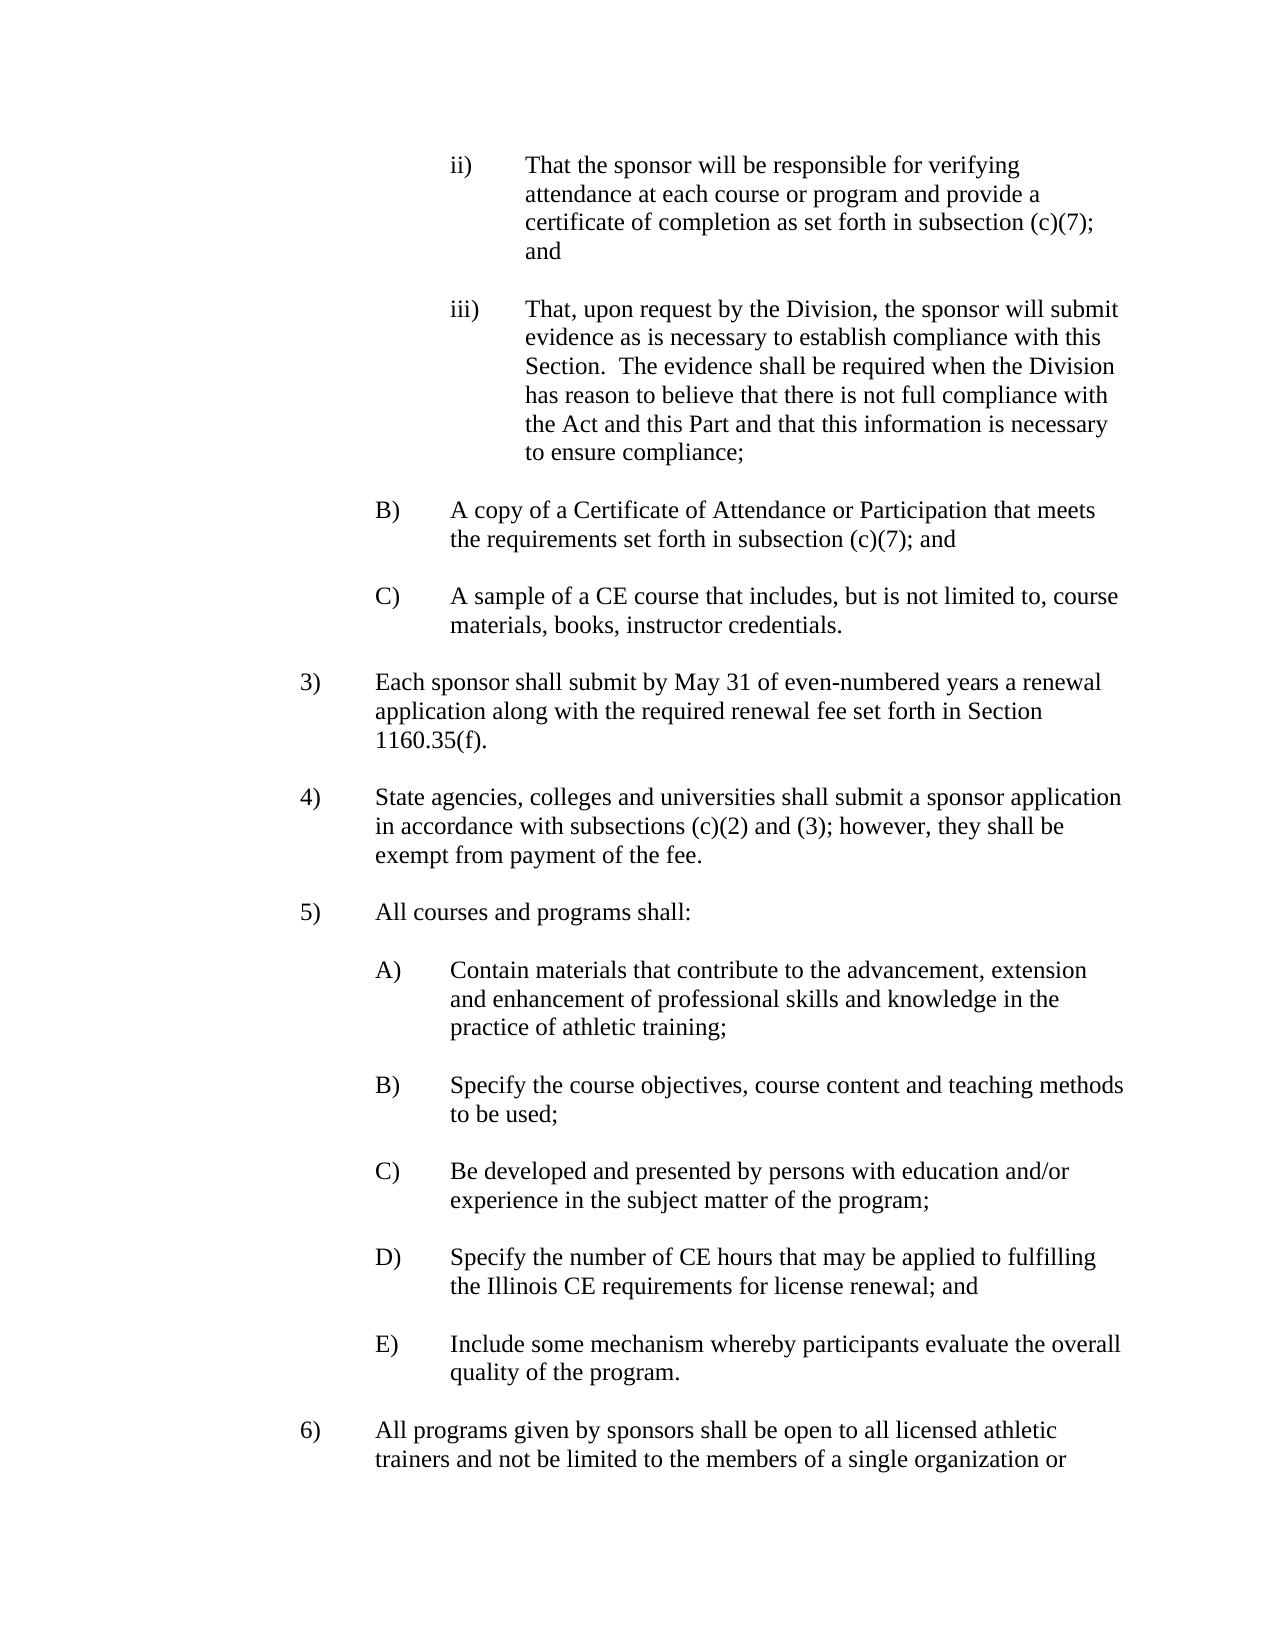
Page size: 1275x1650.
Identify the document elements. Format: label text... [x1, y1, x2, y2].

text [300, 1415, 1125, 1472]
text 3) Each sponsor shall submit by May 31 of even-numbered years a renewal application along with the required renewal fee set forth in Section 1160.35(f). [300, 667, 1125, 754]
text B) A copy of a Certificate of Attendance or Participation that meets the requirements set forth in subsection (c)(7); and [375, 495, 1125, 552]
text 4) State agencies, colleges and universities shall submit a sponsor application in accordance with subsections (c)(2) and (3); however, they shall be exempt from payment of the fee. [300, 782, 1125, 869]
text ii) That the sponsor will be responsible for verifying attendance at each course or program and provide a certificate of completion as set forth in subsection (c)(7); and [450, 150, 1125, 265]
text B) Specify the course objectives, course content and teaching methods to be used; [375, 1070, 1125, 1127]
text D) Specify the number of CE hours that may be applied to fulfilling the Illinois CE requirements for license renewal; and [375, 1242, 1125, 1300]
text 5) All courses and programs shall: [300, 897, 1125, 926]
text iii) That, upon request by the Division, the sponsor will submit evidence as is necessary to establish compliance with this Section. The evidence shall be required when the Division has reason to believe that there is not full compliance with the Act and this Part and that this information is necessary to ensure compliance; [450, 294, 1125, 466]
text E) Include some mechanism whereby participants evaluate the overall quality of the program. [375, 1329, 1125, 1386]
text C) A sample of a CE course that includes, but is not limited to, course materials, books, instructor credentials. [375, 581, 1125, 639]
text A) Contain materials that contribute to the advancement, extension and enhancement of professional skills and knowledge in the practice of athletic training; [375, 955, 1125, 1041]
text C) Be developed and presented by persons with education and/or experience in the subject matter of the program; [375, 1156, 1125, 1214]
